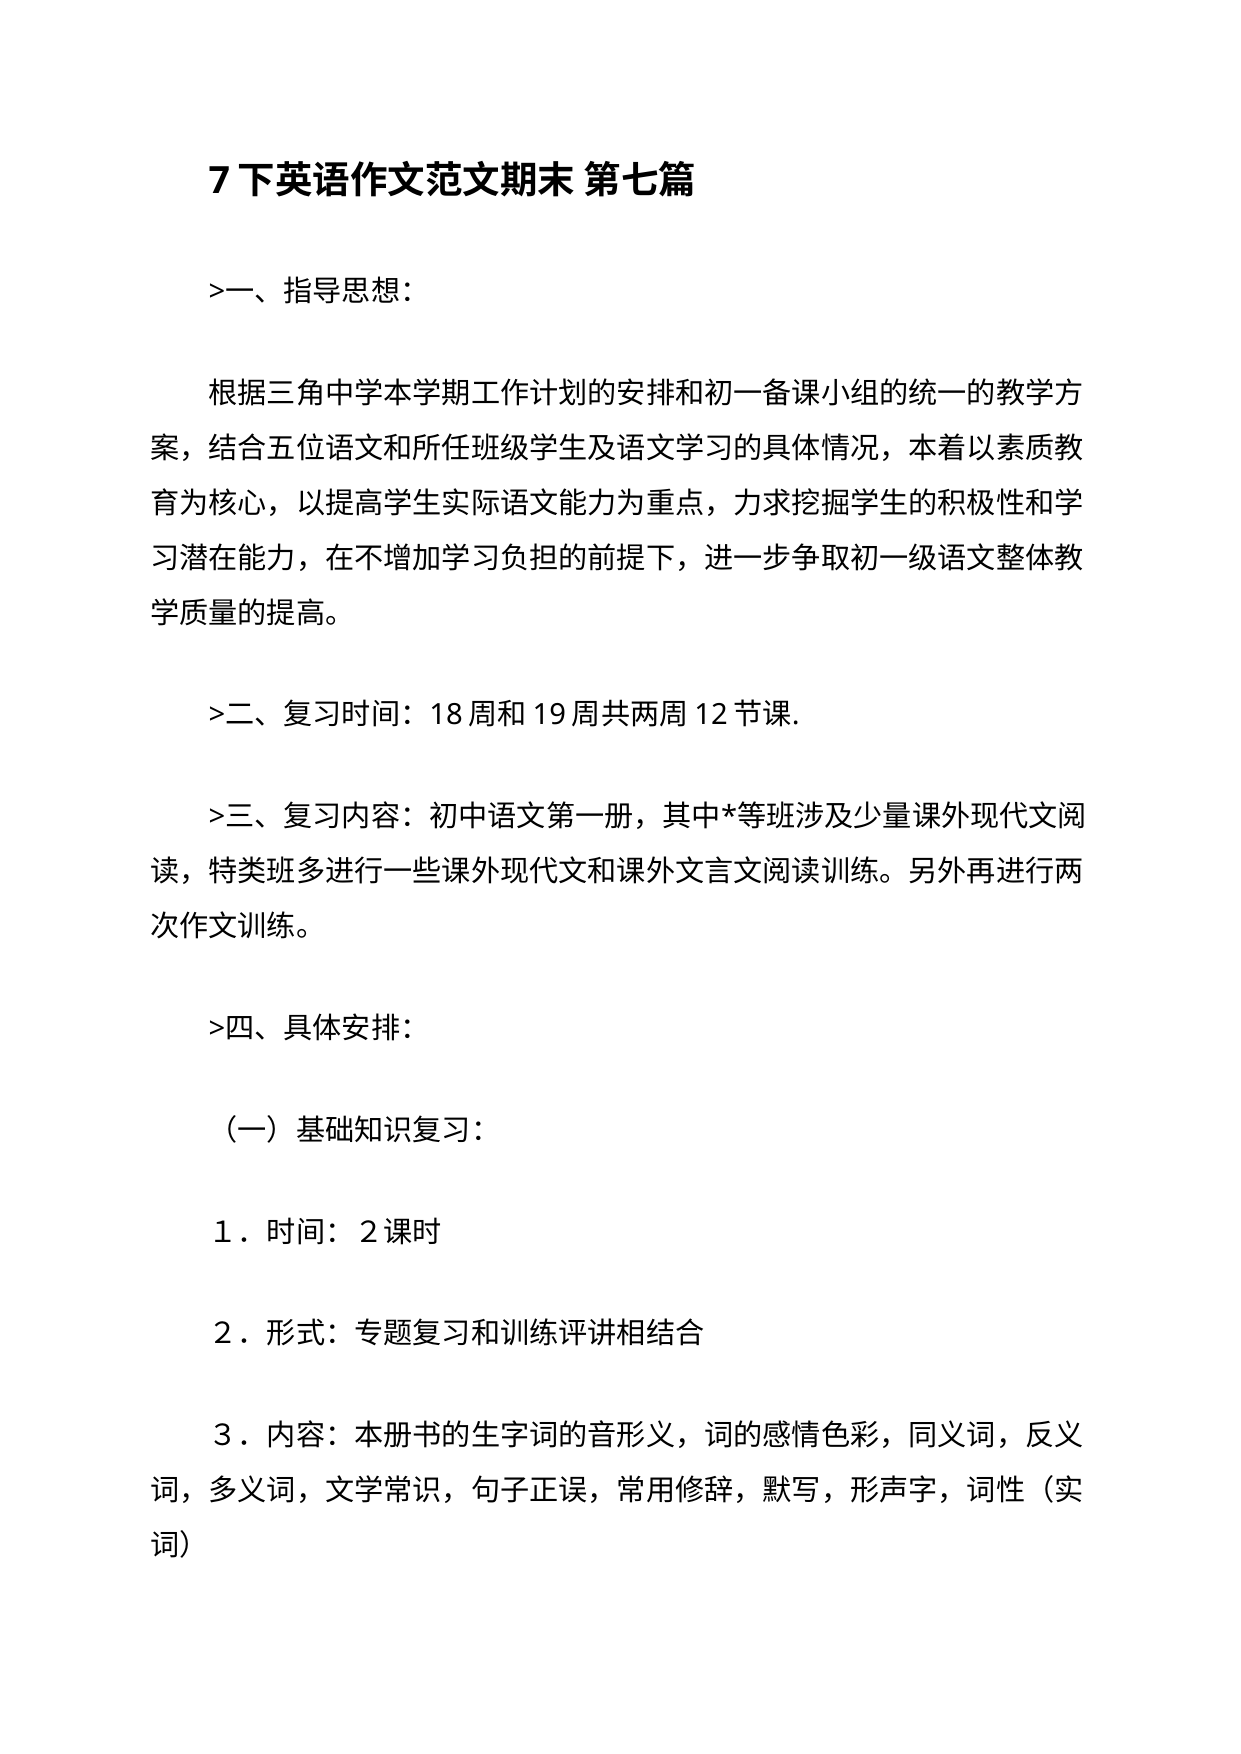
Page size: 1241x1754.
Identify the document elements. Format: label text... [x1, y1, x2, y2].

text ３．内容：本册书的生字词的音形义，词的感情色彩，同义词，反义词，多义词，文学常识，句子正误，常用修辞，默写，形声字，词性（实词） [150, 1412, 1090, 1564]
text 根据三角中学本学期工作计划的安排和初一备课小组的统一的教学方案，结合五位语文和所任班级学生及语文学习的具体情况，本着以素质教育为核心，以提高学生实际语文能力为重点，力求挖掘学生的积极性和学习潜在能力，在不增加学习负担的前提下，进一步争取初一级语文整体教学质量的提高。 [150, 369, 1090, 631]
text （一）基础知识复习： [150, 1107, 1090, 1149]
text >四、具体安排： [150, 1004, 1090, 1047]
text 7下英语作文范文期末 第七篇 [150, 150, 1090, 204]
text >三、复习内容：初中语文第一册，其中*等班涉及少量课外现代文阅读，特类班多进行一些课外现代文和课外文言文阅读训练。另外再进行两次作文训练。 [150, 793, 1090, 945]
text >二、复习时间：18周和19周共两周12节课. [150, 691, 1090, 733]
text >一、指导思想： [150, 268, 1090, 310]
text １．时间：２课时 [150, 1208, 1090, 1251]
text ２．形式：专题复习和训练评讲相结合 [150, 1310, 1090, 1352]
